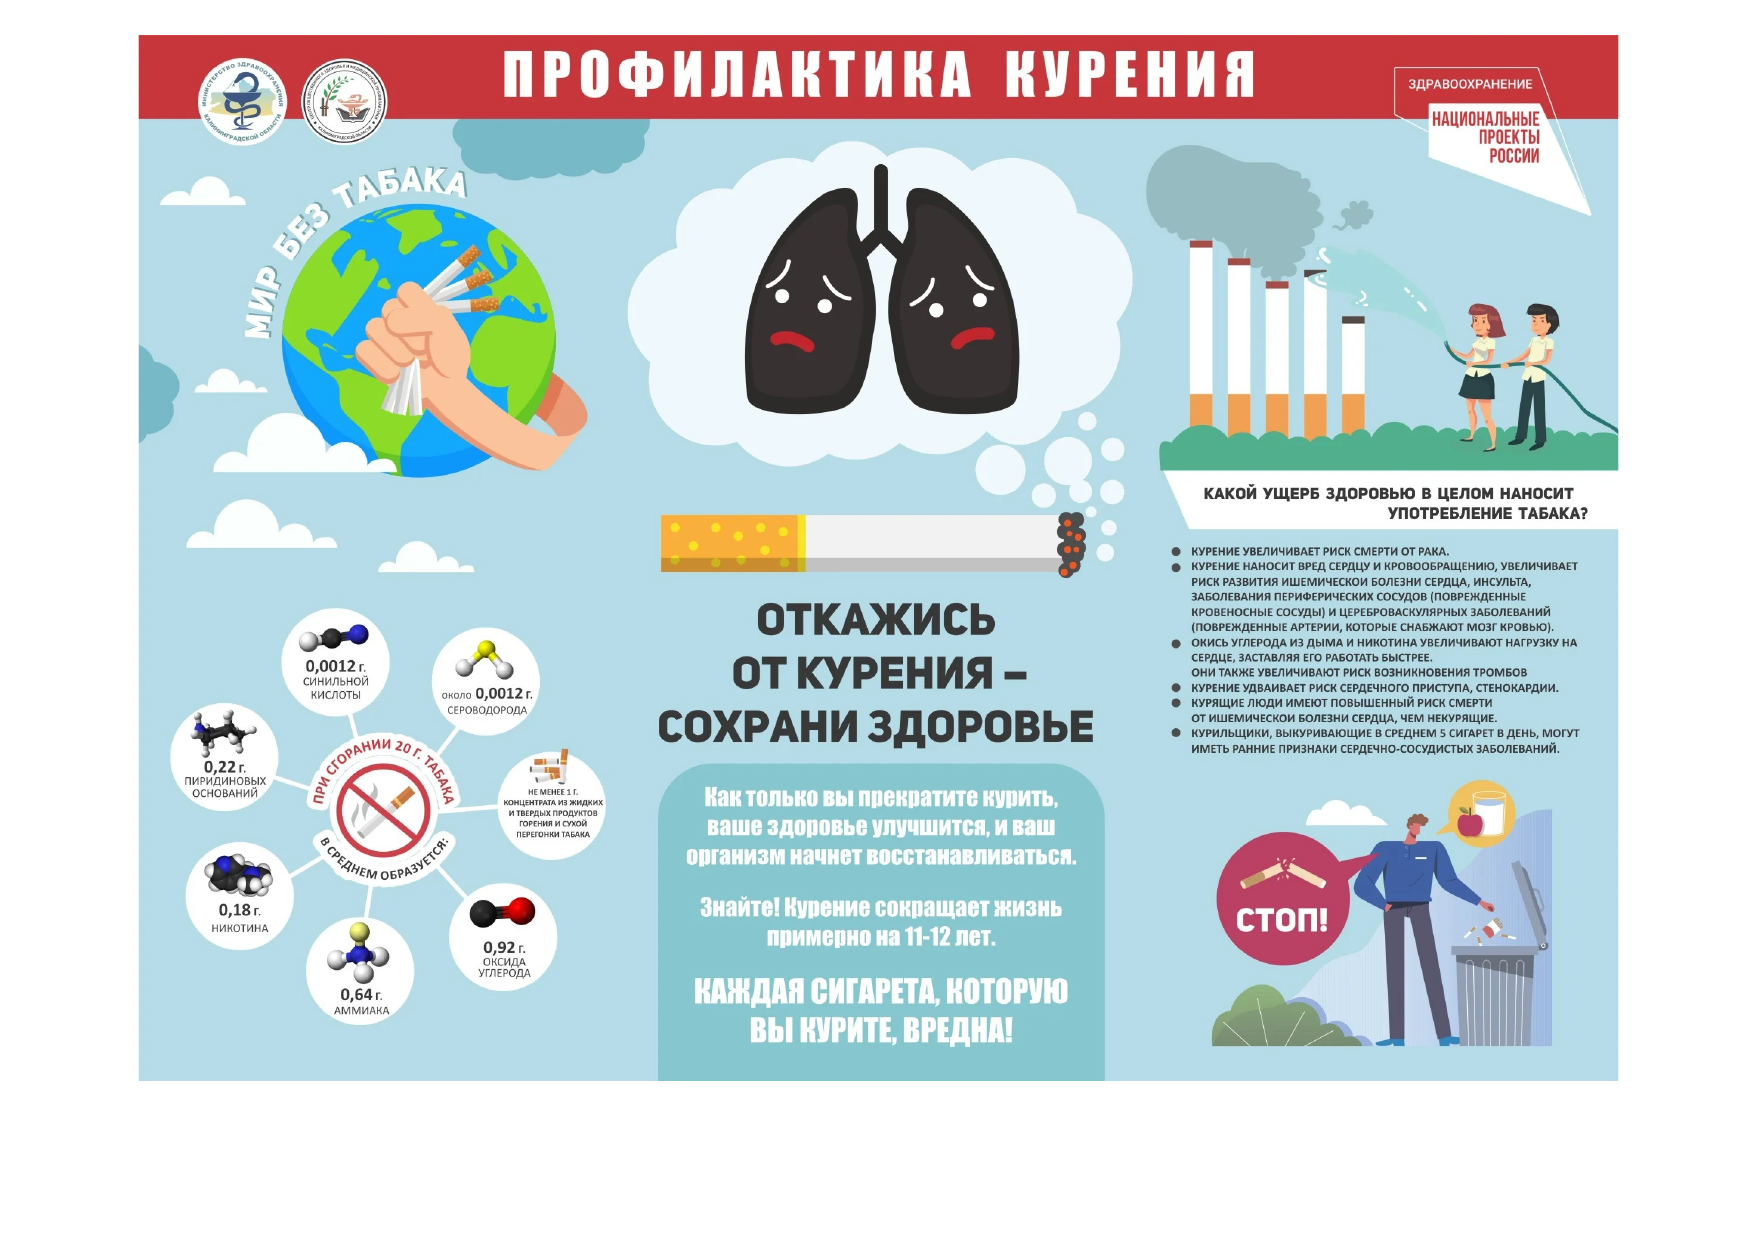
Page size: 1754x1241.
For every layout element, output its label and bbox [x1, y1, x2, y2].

picture [138, 35, 1619, 1081]
